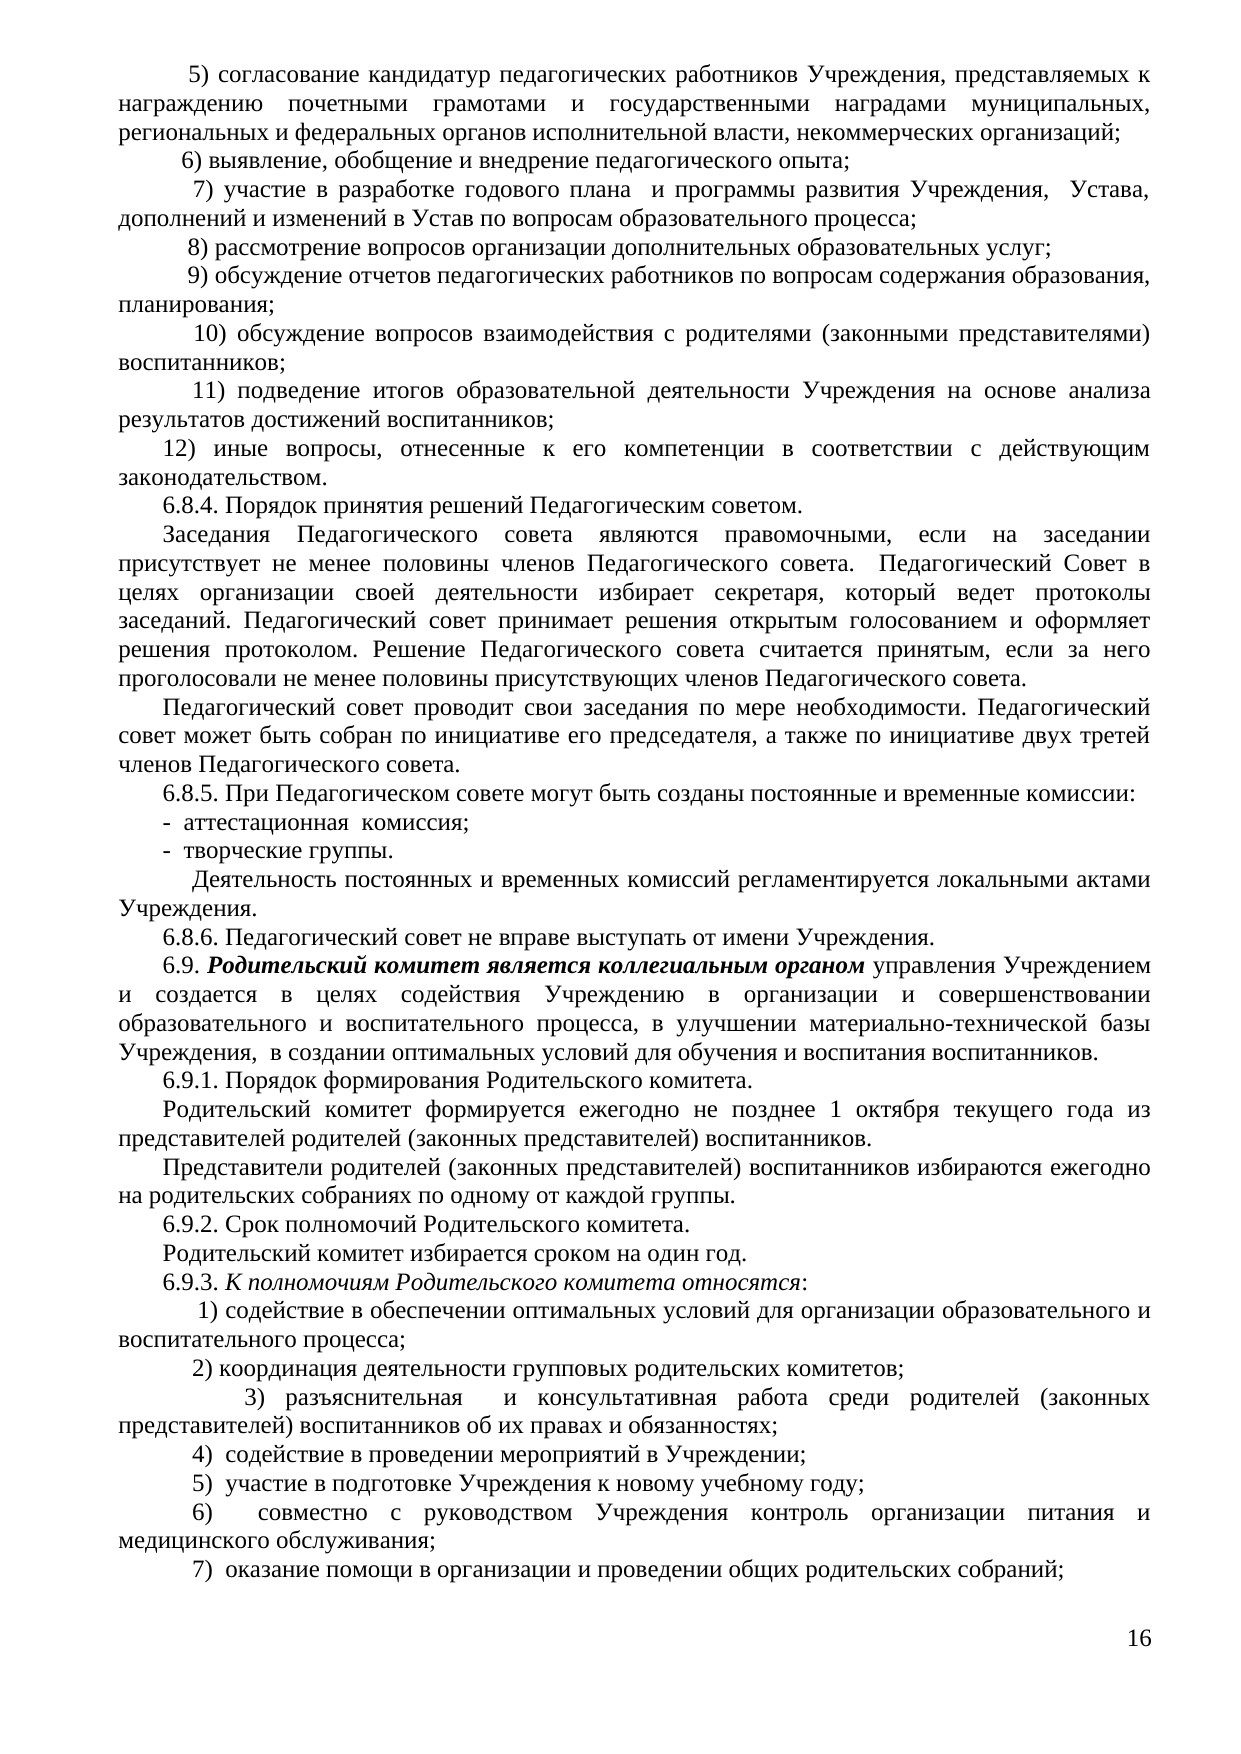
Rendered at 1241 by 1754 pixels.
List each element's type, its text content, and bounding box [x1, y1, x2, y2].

text 10) обсуждение вопросов взаимодействия с родителями (законными представителями) воспитанников; [118, 318, 1152, 375]
text Деятельность постоянных и временных комиссий регламентируется локальными актами Учреждения. [118, 864, 1152, 922]
text 8) рассмотрение вопросов организации дополнительных образовательных услуг; [118, 232, 1152, 260]
text 4) содействие в проведении мероприятий в Учреждении; [118, 1439, 1152, 1468]
text - аттестационная комиссия; [118, 807, 1177, 835]
text 5) участие в подготовке Учреждения к новому учебному году; [118, 1468, 1152, 1497]
text Родительский комитет формируется ежегодно не позднее 1 октября текущего года из представителей родителей (законных представителей) воспитанников. [118, 1094, 1152, 1152]
text Представители родителей (законных представителей) воспитанников избираются ежегодно на родительских собраниях по одному от каждой группы. [118, 1152, 1152, 1209]
text 7) участие в разработке годового плана и программы развития Учреждения, Устава, дополнений и изменений в Устав по вопросам образовательного процесса; [118, 174, 1152, 232]
text Родительский комитет избирается сроком на один год. [118, 1238, 1152, 1267]
text 6.8.4. Порядок принятия решений Педагогическим советом. [118, 490, 1152, 519]
text 6) выявление, обобщение и внедрение педагогического опыта; [118, 145, 1152, 174]
text 6.8.6. Педагогический совет не вправе выступать от имени Учреждения. [118, 922, 1152, 950]
text 11) подведение итогов образовательной деятельности Учреждения на основе анализа результатов достижений воспитанников; [118, 375, 1152, 433]
text 12) иные вопросы, отнесенные к его компетенции в соответствии с действующим законодательством. [118, 433, 1152, 490]
text 6.9.1. Порядок формирования Родительского комитета. [118, 1065, 1152, 1094]
text 6.9.2. Срок полномочий Родительского комитета. [118, 1209, 1152, 1238]
text 3) разъяснительная и консультативная работа среди родителей (законных представителей) воспитанников об их правах и обязанностях; [118, 1382, 1152, 1439]
text 6.9. Родительский комитет является коллегиальным органом управления Учреждением и создается в целях содействия Учреждению в организации и совершенствовании образовательного и воспитательного процесса, в улучшении материально-технической базы Учреждения, в создании оптимальных условий для обучения и воспитания воспитанников. [118, 950, 1152, 1065]
text 2) координация деятельности групповых родительских комитетов; [118, 1353, 1152, 1382]
text 1) содействие в обеспечении оптимальных условий для организации образовательного и воспитательного процесса; [118, 1295, 1152, 1353]
text 5) согласование кандидатур педагогических работников Учреждения, представляемых к награждению почетными грамотами и государственными наградами муниципальных, региональных и федеральных органов исполнительной власти, некоммерческих организаций; [118, 59, 1152, 145]
text 6.8.5. При Педагогическом совете могут быть созданы постоянные и временные комиссии: [118, 778, 1152, 807]
text Заседания Педагогического совета являются правомочными, если на заседании присутствует не менее половины членов Педагогического совета. Педагогический Совет в целях организации своей деятельности избирает секретаря, который ведет протоколы заседаний. Педагогический совет принимает решения открытым голосованием и оформляет решения протоколом. Решение Педагогического совета считается принятым, если за него проголосовали не менее половины присутствующих членов Педагогического совета. [118, 519, 1152, 692]
text 9) обсуждение отчетов педагогических работников по вопросам содержания образования, планирования; [118, 260, 1152, 318]
text 6) совместно с руководством Учреждения контроль организации питания и медицинского обслуживания; [118, 1497, 1152, 1554]
text - творческие группы. [118, 835, 1177, 864]
text Педагогический совет проводит свои заседания по мере необходимости. Педагогический совет может быть собран по инициативе его председателя, а также по инициативе двух третей членов Педагогического совета. [118, 692, 1152, 778]
text 6.9.3. К полномочиям Родительского комитета относятся: [118, 1267, 1152, 1295]
text 7) оказание помощи в организации и проведении общих родительских собраний; [118, 1554, 1152, 1583]
